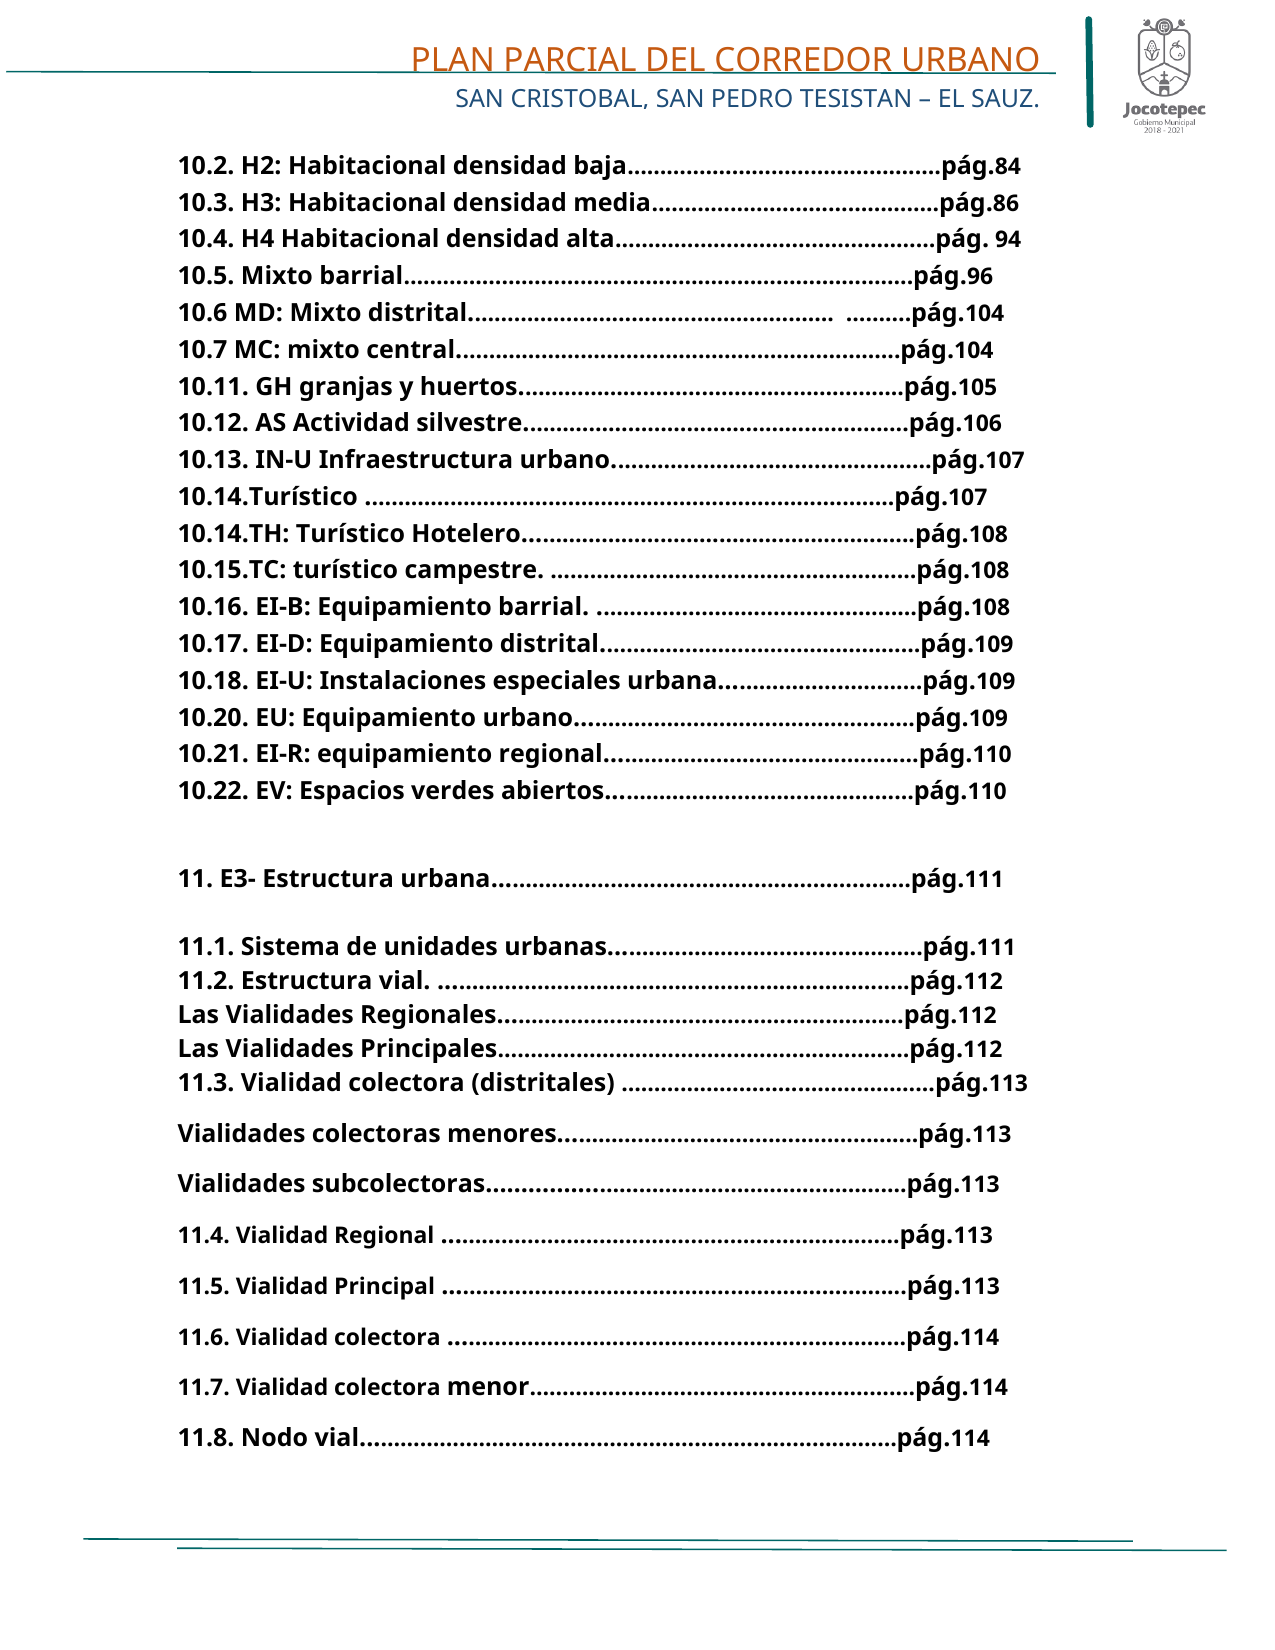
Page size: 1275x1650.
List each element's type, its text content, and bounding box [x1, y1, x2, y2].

text 10.4. H4 Habitacional densidad alta………………………………….………pág. 94 [177, 221, 1098, 255]
text 11.8. Nodo vial...……………………………………………………………….……pág.114 [177, 1420, 1098, 1454]
text 10.14.Turístico .………………………………………………..…………….……..pág.107 [177, 478, 1098, 513]
text 11.4. Vialidad Regional ...…………………………..………….………………....pág.113 [177, 1217, 1098, 1251]
text 11.7. Vialidad colectora menor……………………..………….…….………....pág.114 [177, 1369, 1098, 1403]
text 10.3. H3: Habitacional densidad media……………………………………..pág.86 [177, 184, 1098, 218]
text Vialidades colectoras menores...…………………………………………....pág.113 [177, 1115, 1098, 1149]
text 10.13. IN-U Infraestructura urbano.…………………………………………pág.107 [177, 442, 1098, 476]
text 10.6 MD: Mixto distrital.………………………………………………. ……….pág.104 [177, 295, 1098, 329]
text 10.15.TC: turístico campestre. ………………………………..………………pág.108 [177, 552, 1098, 586]
text 10.14.TH: Turístico Hotelero……………………………………………….…..pág.108 [177, 515, 1098, 549]
text 11.2. Estructura vial. ...…………………….………………………………….….pág.112 [177, 962, 1098, 996]
text 10.20. EU: Equipamiento urbano…………………………………………….pág.109 [177, 699, 1098, 733]
text 11.6. Vialidad colectora ...…………………………..………….………………....pág.114 [177, 1318, 1098, 1352]
picture [1101, 13, 1227, 139]
text 10.21. EI-R: equipamiento regional…………………………………………pág.110 [177, 736, 1098, 770]
text 10.12. AS Actividad silvestre.………………………………………………….pág.106 [177, 405, 1098, 439]
text 10.2. H2: Habitacional densidad baja……….……………………………..…pág.84 [177, 148, 1098, 182]
text 10.5. Mixto barrial……………………………………………………….…………..pág.96 [177, 258, 1098, 292]
text 11. E3- Estructura urbana...………………….…………………………………pág.111 [177, 860, 1098, 894]
text 10.7 MC: mixto central.………………………………………………….….…..pág.104 [177, 331, 1098, 366]
text 10.11. GH granjas y huertos.………………………………..………………..pág.105 [177, 368, 1098, 402]
text 10.18. EI-U: Instalaciones especiales urbana……………………….…pág.109 [177, 662, 1098, 696]
text 11.5. Vialidad Principal ...…………………………..…………..………………....pág.113 [177, 1267, 1098, 1302]
text Vialidades subcolectoras…………....……………….……………………....pág.113 [177, 1166, 1098, 1200]
text 10.17. EI-D: Equipamiento distrital.…………………………………………pág.109 [177, 626, 1098, 660]
text 10.16. EI-B: Equipamiento barrial. .…………………………………………pág.108 [177, 589, 1098, 623]
text Las Vialidades Regionales…………………………..…………………………pág.112 [177, 996, 1098, 1031]
text 11.3. Vialidad colectora (distritales) ………………………………………...pág.113 [177, 1064, 1098, 1099]
text Las Vialidades Principales………………………………………………………pág.112 [177, 1031, 1098, 1064]
text 11.1. Sistema de unidades urbanas...……..…………………………..…..pág.111 [177, 928, 1098, 962]
text 10.22. EV: Espacios verdes abiertos...…………………………………..…pág.110 [177, 773, 1098, 807]
